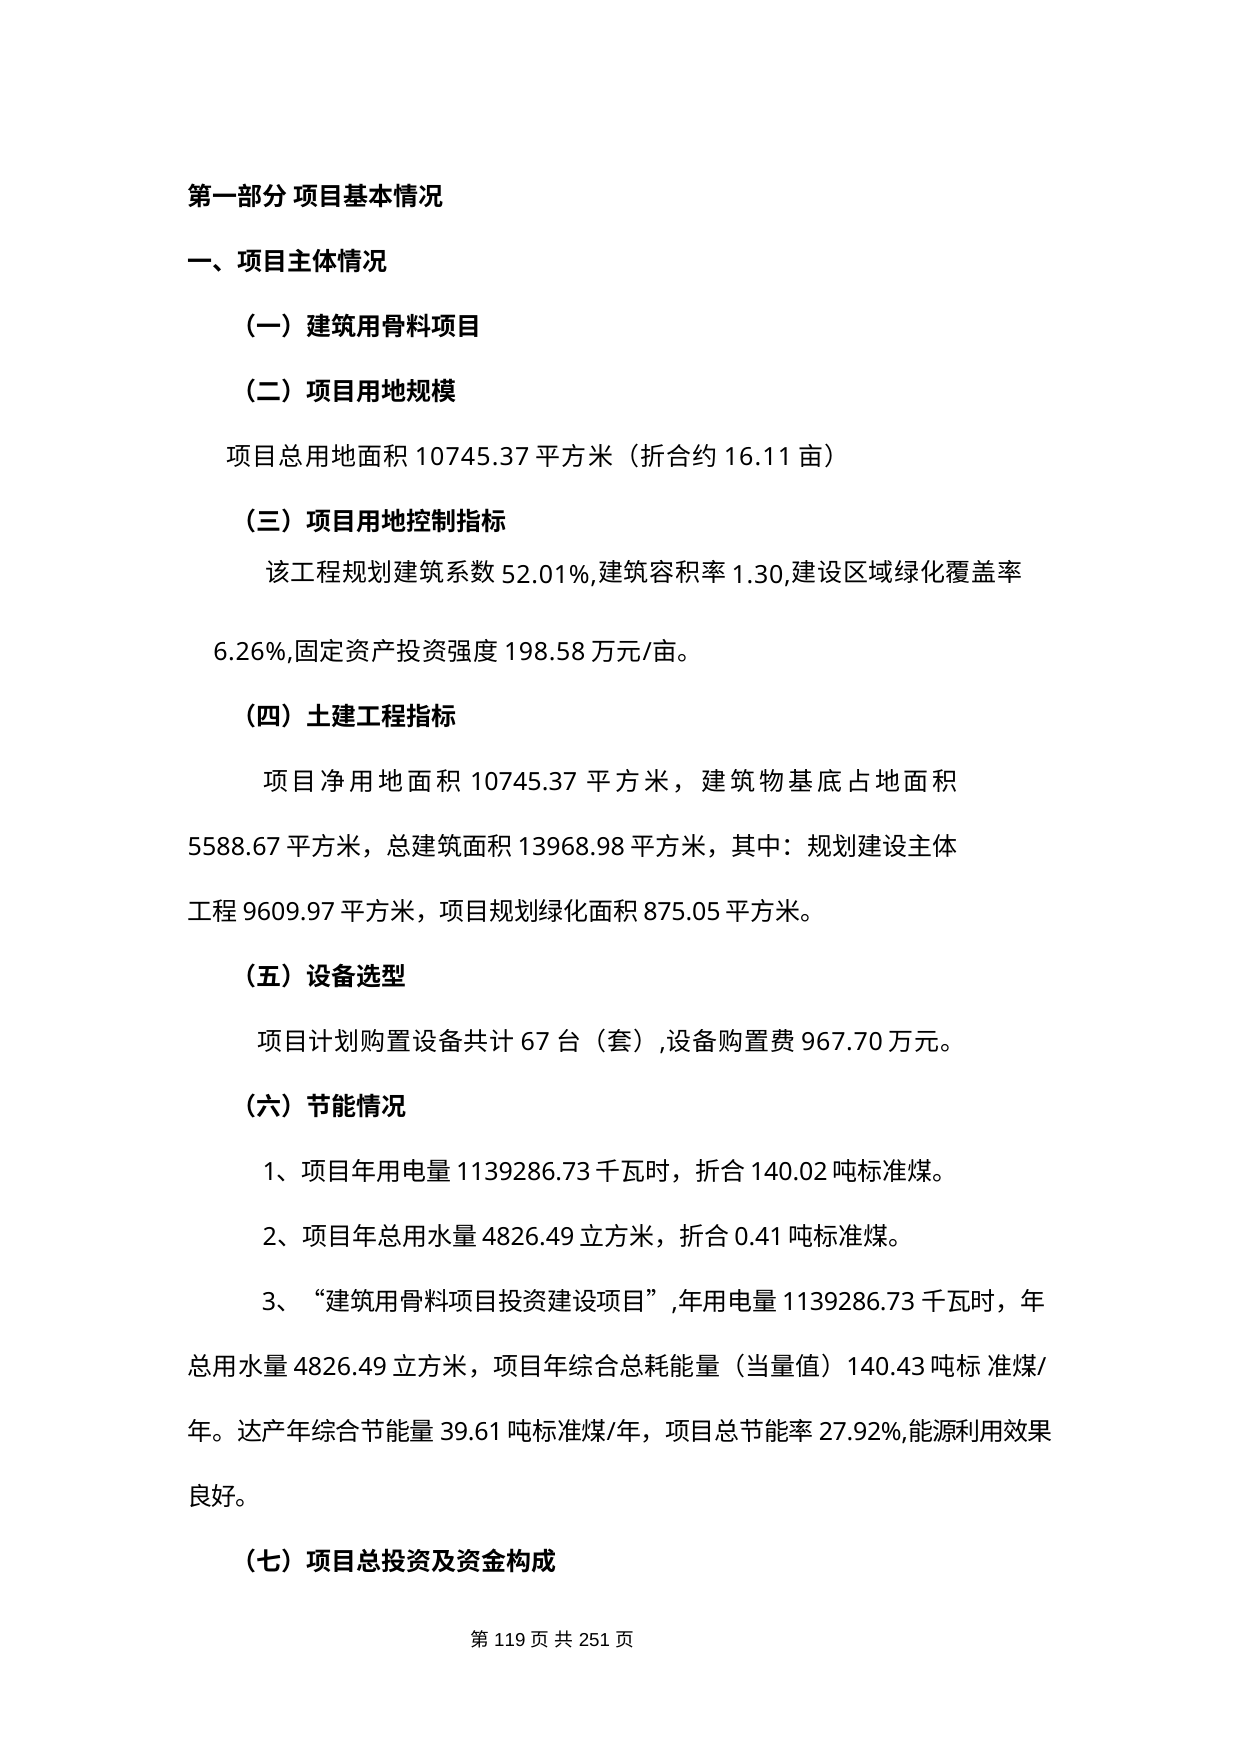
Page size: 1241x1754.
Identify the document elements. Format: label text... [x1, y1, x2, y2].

text 2、项目年总用水量4826.49立方米，折合0.41吨标准煤。 [187, 1202, 1053, 1267]
list 建筑用骨料项目 [187, 292, 1053, 357]
text 项目总用地面积10745.37平方米（折合约16.11亩） [187, 422, 1053, 487]
text 6.26%,固定资产投资强度198.58万元/亩。 [187, 617, 1053, 682]
text 第一部分 项目基本情况 [187, 162, 1053, 227]
text 1、项目年用电量1139286.73千瓦时，折合140.02吨标准煤。 [187, 1137, 1053, 1202]
list 项目用地规模 [187, 357, 1053, 422]
list 节能情况 [187, 1072, 1053, 1137]
text 该工程规划建筑系数52.01%,建筑容积率1.30,建设区域绿化覆盖率 [187, 552, 1053, 617]
list 项目用地控制指标 [187, 487, 1053, 552]
list 项目主体情况 [187, 227, 1053, 292]
list 土建工程指标 [187, 682, 1053, 747]
text 3、“建筑用骨料项目投资建设项目”,年用电量1139286.73 千瓦时，年总用水量4826.49立方米，项目年综合总耗能量（当量值）140.43吨标 准煤/年。达产年综合节能量39.61吨标准煤/年，项目总节能率27.92%,能源利用效果良好。 [187, 1267, 1053, 1527]
text 项目净用地面积10745.37平方米，建筑物基底占地面积5588.67平方米，总建筑面积13968.98平方米，其中：规划建设主体工程9609.97平方米，项目规划绿化面积875.05平方米。 [187, 747, 958, 942]
text 项目计划购置设备共计67台（套）,设备购置费967.70万元。 [231, 1007, 1053, 1072]
list 项目总投资及资金构成 [187, 1527, 1053, 1592]
list 设备选型 [187, 942, 1053, 1007]
